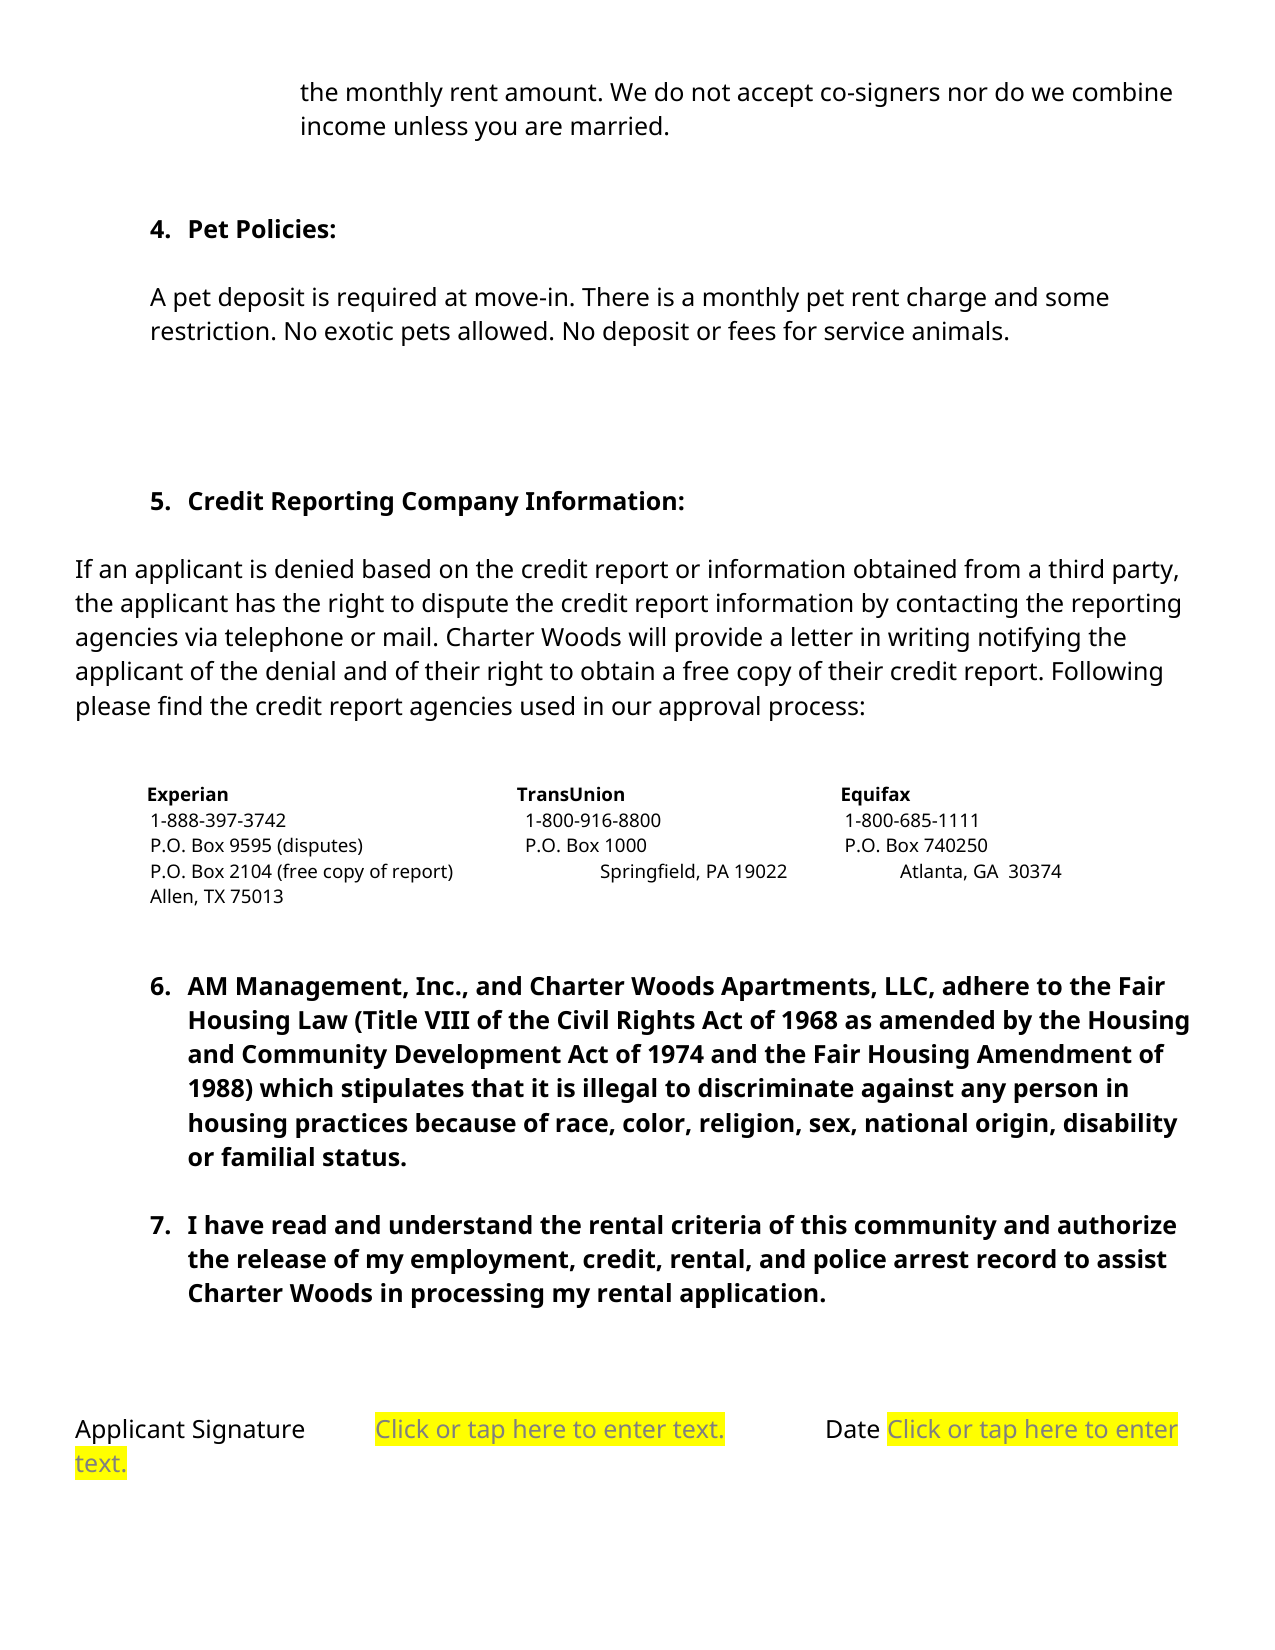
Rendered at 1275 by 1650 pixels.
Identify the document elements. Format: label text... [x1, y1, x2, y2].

list AM Management, Inc., and Charter Woods Apartments, LLC, adhere to the Fair Housing Law (Title VIII of the Civil Rights Act of 1968 as amended by the Housing and Community Development Act of 1974 and the Fair Housing Amendment of 1988) which stipulates that it is illegal to discriminate against any person in housing practices because of race, color, religion, sex, national origin, disability or familial status. [150, 969, 1200, 1173]
text (disputes) P.O. Box [75, 833, 1200, 858]
text If an applicant is denied based on the credit report or information obtained from a third party, the applicant has the right to dispute the credit report information by contacting the reporting agencies via telephone or mail. Charter Woods will provide a letter in writing notifying the applicant of the denial and of their right to obtain a free copy of their credit report. Following please find the credit report agencies used in our approval process: [75, 552, 1200, 722]
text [75, 1412, 1200, 1480]
text A pet deposit is required at move-in. There is a monthly pet rent charge and some restriction. No exotic pets allowed. No deposit or fees for service animals. [150, 279, 1200, 347]
text (free copy of report) , PA 19022 Atlanta, GA 30374 [75, 858, 1200, 884]
list Pet Policies: [150, 211, 1200, 245]
list Credit Reporting Company Information: [150, 484, 1200, 518]
text Experian TransUnion Equifax [75, 782, 1200, 807]
list I have read and understand the rental criteria of this community and authorize the release of my employment, credit, rental, and police arrest record to assist Charter Woods in processing my rental application. [150, 1207, 1200, 1309]
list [262, 75, 1200, 143]
text 1-888-397-3742 1-800-916-8800 1-800-685-1111 [75, 807, 1200, 833]
